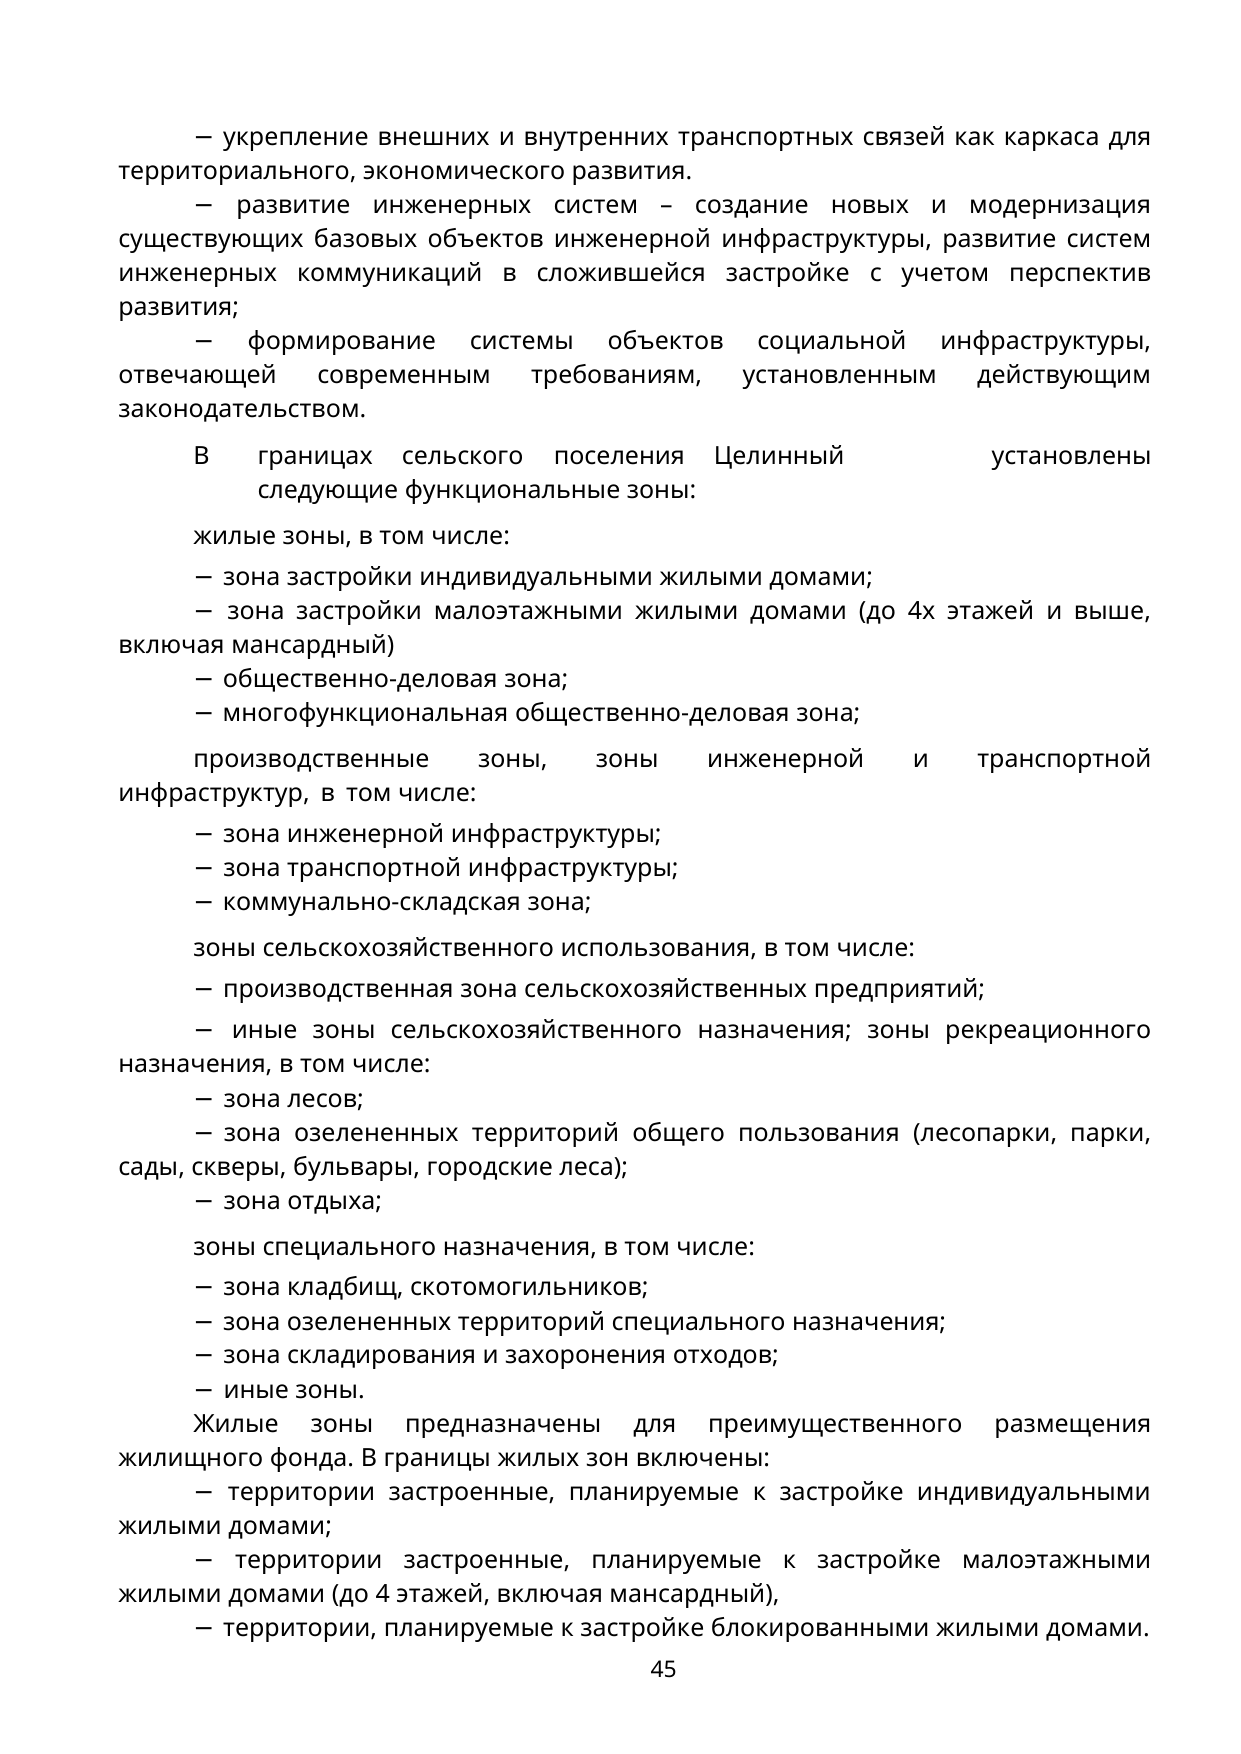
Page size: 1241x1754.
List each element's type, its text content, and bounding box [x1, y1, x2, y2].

text производственные зоны, зоны инженерной и транспортной инфраструктур, в том числе: [118, 741, 1151, 809]
text − зона озелененных территорий специального назначения; [118, 1303, 1151, 1337]
text − зона озелененных территорий общего пользования (лесопарки, парки, сады, скверы, бульвары, городские леса); [118, 1114, 1151, 1182]
text − развитие инженерных систем – создание новых и модернизация существующих базовых объектов инженерной инфраструктуры, развитие систем инженерных коммуникаций в сложившейся застройке с учетом перспектив развития; [118, 186, 1151, 323]
text − зона лесов; [118, 1080, 1151, 1114]
text − производственная зона сельскохозяйственных предприятий; [118, 970, 1151, 1004]
text − многофункциональная общественно-деловая зона; [118, 695, 1151, 729]
text − формирование системы объектов социальной инфраструктуры, отвечающей современным требованиям, установленным действующим законодательством. [118, 323, 1151, 425]
text − зона отдыха; [118, 1182, 1151, 1216]
text жилые зоны, в том числе: [118, 518, 1151, 552]
text зоны специального назначения, в том числе: [118, 1229, 1151, 1263]
text − зона транспортной инфраструктуры; [118, 849, 1151, 883]
text − территории, планируемые к застройке блокированными жилыми домами. [118, 1610, 1151, 1644]
text − зона кладбищ, скотомогильников; [118, 1269, 1151, 1303]
text − зона застройки малоэтажными жилыми домами (до 4х этажей и выше, включая мансардный) [118, 593, 1151, 661]
text − зона инженерной инфраструктуры; [118, 815, 1151, 849]
text − укрепление внешних и внутренних транспортных связей как каркаса для территориального, экономического развития. [118, 118, 1151, 186]
text − иные зоны. [118, 1371, 1151, 1405]
text − коммунально-складская зона; [118, 883, 1151, 918]
text − зона складирования и захоронения отходов; [118, 1337, 1151, 1371]
text Жилые зоны предназначены для преимущественного размещения жилищного фонда. В границы жилых зон включены: [118, 1405, 1151, 1473]
text зоны сельскохозяйственного использования, в том числе: [118, 930, 1151, 964]
text − иные зоны сельскохозяйственного назначения; зоны рекреационного назначения, в том числе: [118, 1012, 1151, 1080]
text В границах сельского поселения Целинный установлены следующие функциональные зоны: [118, 437, 1151, 506]
text − территории застроенные, планируемые к застройке малоэтажными жилыми домами (до 4 этажей, включая мансардный), [118, 1542, 1151, 1610]
text − зона застройки индивидуальными жилыми домами; [118, 558, 1151, 592]
text − общественно-деловая зона; [118, 661, 1151, 695]
text − территории застроенные, планируемые к застройке индивидуальными жилыми домами; [118, 1473, 1151, 1542]
